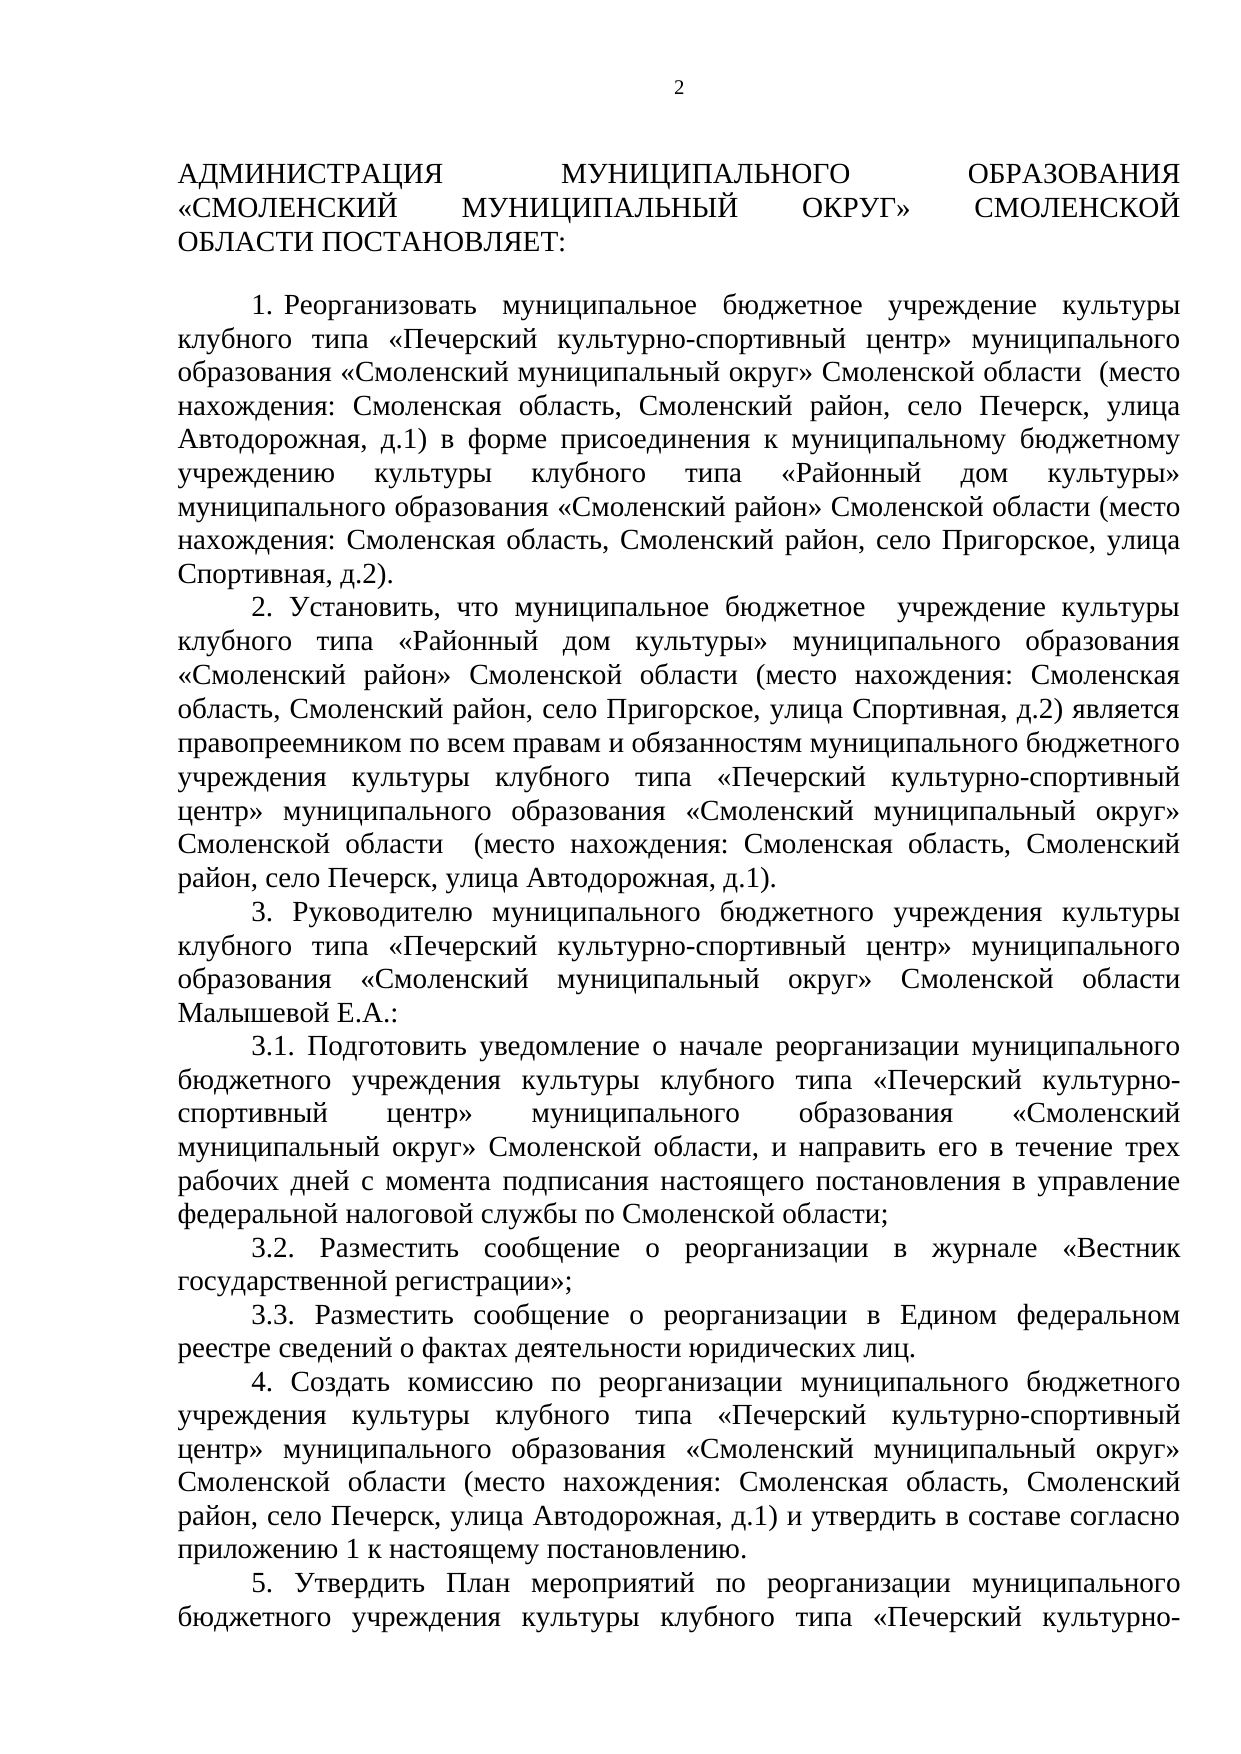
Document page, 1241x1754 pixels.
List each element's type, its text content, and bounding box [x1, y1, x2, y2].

text 3.1. Подготовить уведомление о начале реорганизации муниципального бюджетного учреждения культуры клубного типа «Печерский культурно-спортивный центр» муниципального образования «Смоленский муниципальный округ» Смоленской области, и направить его в течение трех рабочих дней с момента подписания настоящего постановления в управление федеральной налоговой службы по Смоленской области; [177, 1028, 1181, 1230]
list Реорганизовать муниципальное бюджетное учреждение культуры клубного типа «Печерский культурно-спортивный центр» муниципального образования «Смоленский муниципальный округ» Смоленской области (место нахождения: Смоленская область, Смоленский район, село Печерск, улица Автодорожная, д.1) в форме присоединения к муниципальному бюджетному учреждению культуры клубного типа «Районный дом культуры» муниципального образования «Смоленский район» Смоленской области (место нахождения: Смоленская область, Смоленский район, село Пригорское, улица Спортивная, д.2). [177, 287, 1181, 589]
text 3.3. Разместить сообщение о реорганизации в Едином федеральном реестре сведений о фактах деятельности юридических лиц. [177, 1297, 1181, 1364]
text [177, 1565, 1181, 1632]
text 4. Создать комиссию по реорганизации муниципального бюджетного учреждения культуры клубного типа «Печерский культурно-спортивный центр» муниципального образования «Смоленский муниципальный округ» Смоленской области (место нахождения: Смоленская область, Смоленский район, село Печерск, улица Автодорожная, д.1) и утвердить в составе согласно приложению 1 к настоящему постановлению. [177, 1364, 1181, 1565]
list 2. Установить, что муниципальное бюджетное учреждение культуры клубного типа «Районный дом культуры» муниципального образования «Смоленский район» Смоленской области (место нахождения: Смоленская область, Смоленский район, село Пригорское, улица Спортивная, д.2) является правопреемником по всем правам и обязанностям муниципального бюджетного учреждения культуры клубного типа «Печерский культурно-спортивный центр» муниципального образования «Смоленский муниципальный округ» Смоленской области (место нахождения: Смоленская область, Смоленский район, село Печерск, улица Автодорожная, д.1). [177, 589, 1181, 894]
list АДМИНИСТРАЦИЯ МУНИЦИПАЛЬНОГО ОБРАЗОВАНИЯ «СМОЛЕНСКИЙ МУНИЦИПАЛЬНЫЙ ОКРУГ» СМОЛЕНСКОЙ ОБЛАСТИ ПОСТАНОВЛЯЕТ: [177, 157, 1181, 257]
text 3. Руководителю муниципального бюджетного учреждения культуры клубного типа «Печерский культурно-спортивный центр» муниципального образования «Смоленский муниципальный округ» Смоленской области Малышевой Е.А.: [177, 894, 1181, 1028]
text 3.2. Разместить сообщение о реорганизации в журнале «Вестник государственной регистрации»; [177, 1230, 1181, 1297]
